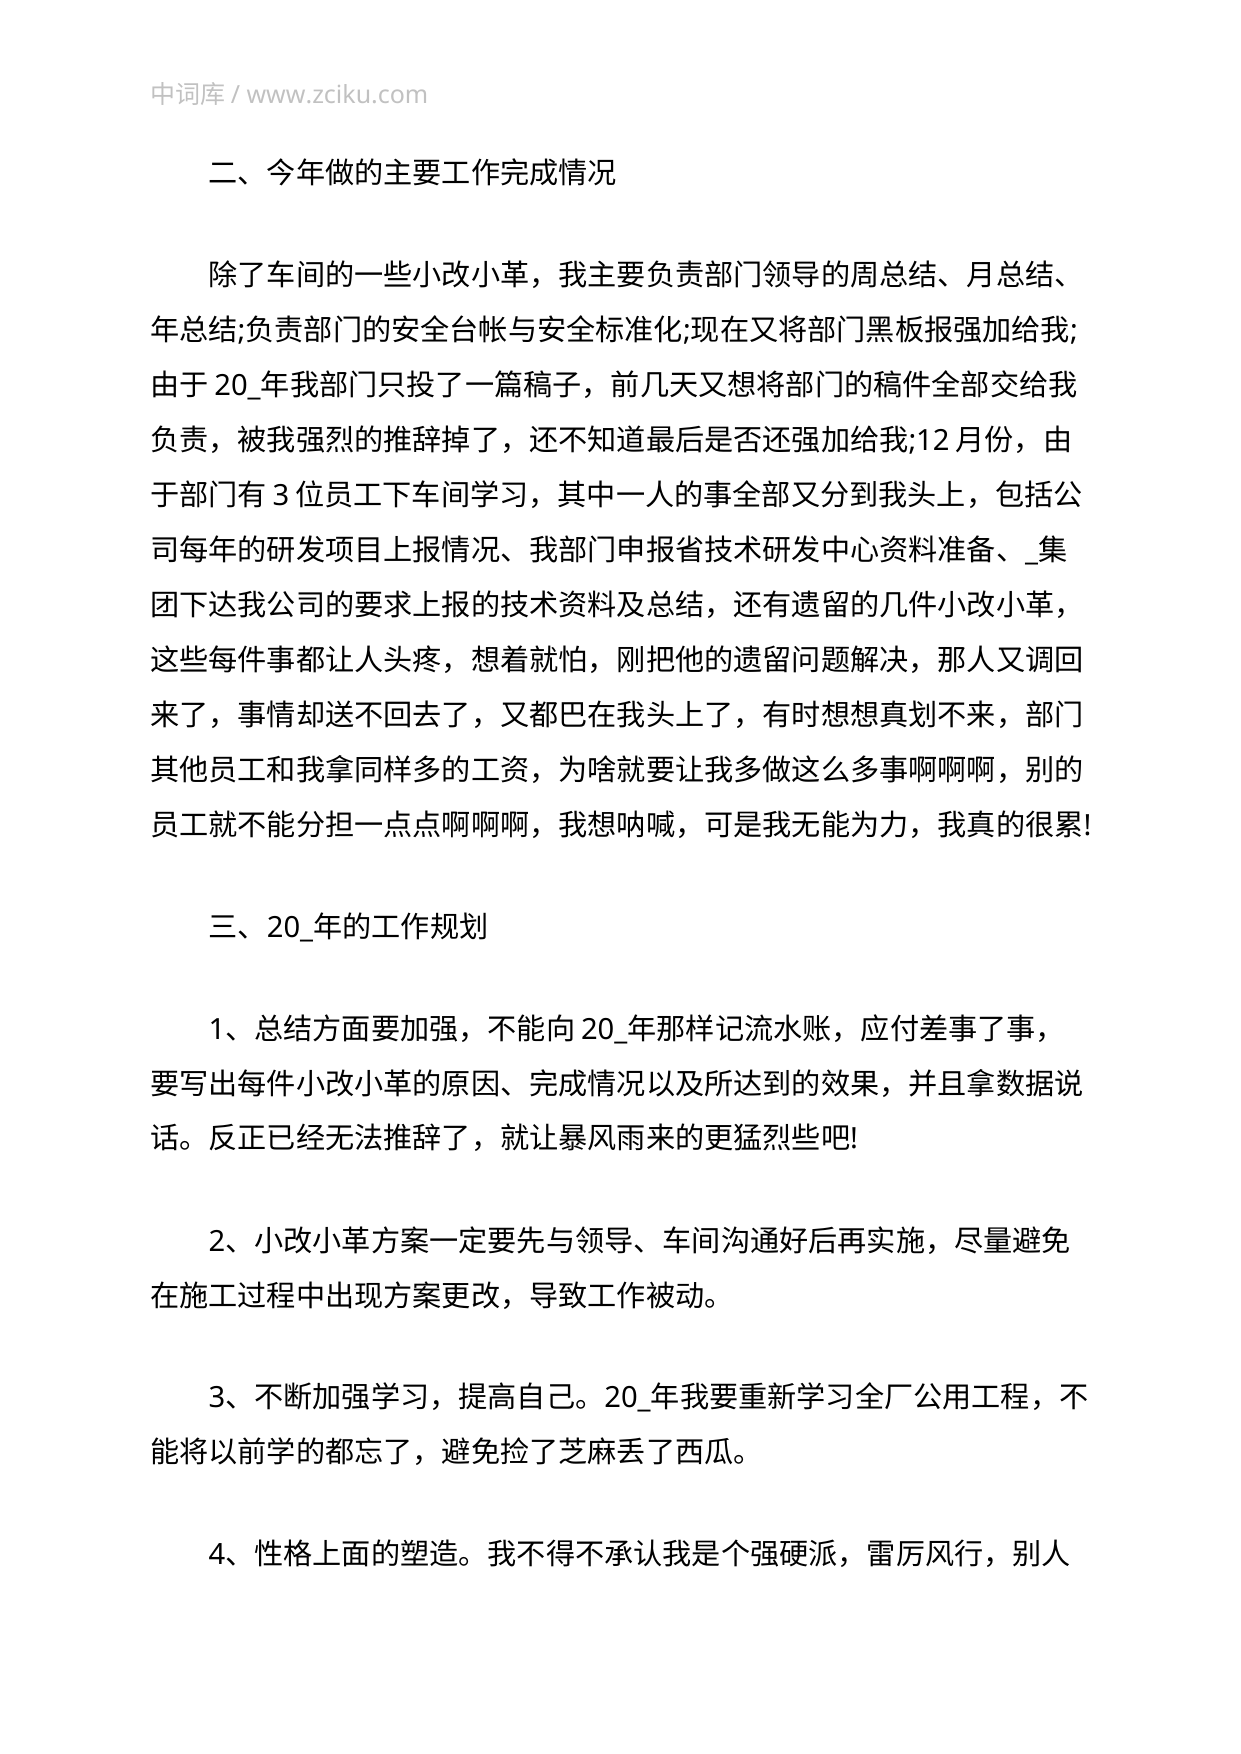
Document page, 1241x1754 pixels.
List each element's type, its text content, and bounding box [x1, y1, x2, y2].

text 3、不断加强学习，提高自己。20_年我要重新学习全厂公用工程，不能将以前学的都忘了，避免捡了芝麻丢了西瓜。 [150, 1374, 1090, 1471]
text 1、总结方面要加强，不能向20_年那样记流水账，应付差事了事，要写出每件小改小革的原因、完成情况以及所达到的效果，并且拿数据说话。反正已经无法推辞了，就让暴风雨来的更猛烈些吧! [150, 1005, 1090, 1157]
text 二、今年做的主要工作完成情况 [150, 150, 1090, 192]
text 2、小改小革方案一定要先与领导、车间沟通好后再实施，尽量避免在施工过程中出现方案更改，导致工作被动。 [150, 1217, 1090, 1314]
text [150, 1531, 1090, 1573]
text 三、20_年的工作规划 [150, 903, 1090, 946]
text 除了车间的一些小改小革，我主要负责部门领导的周总结、月总结、年总结;负责部门的安全台帐与安全标准化;现在又将部门黑板报强加给我;由于20_年我部门只投了一篇稿子，前几天又想将部门的稿件全部交给我负责，被我强烈的推辞掉了，还不知道最后是否还强加给我;12月份，由于部门有3位员工下车间学习，其中一人的事全部又分到我头上，包括公司每年的研发项目上报情况、我部门申报省技术研发中心资料准备、_集团下达我公司的要求上报的技术资料及总结，还有遗留的几件小改小革，这些每件事都让人头疼，想着就怕，刚把他的遗留问题解决，那人又调回来了，事情却送不回去了，又都巴在我头上了，有时想想真划不来，部门其他员工和我拿同样多的工资，为啥就要让我多做这么多事啊啊啊，别的员工就不能分担一点点啊啊啊，我想呐喊，可是我无能为力，我真的很累! [150, 252, 1090, 844]
